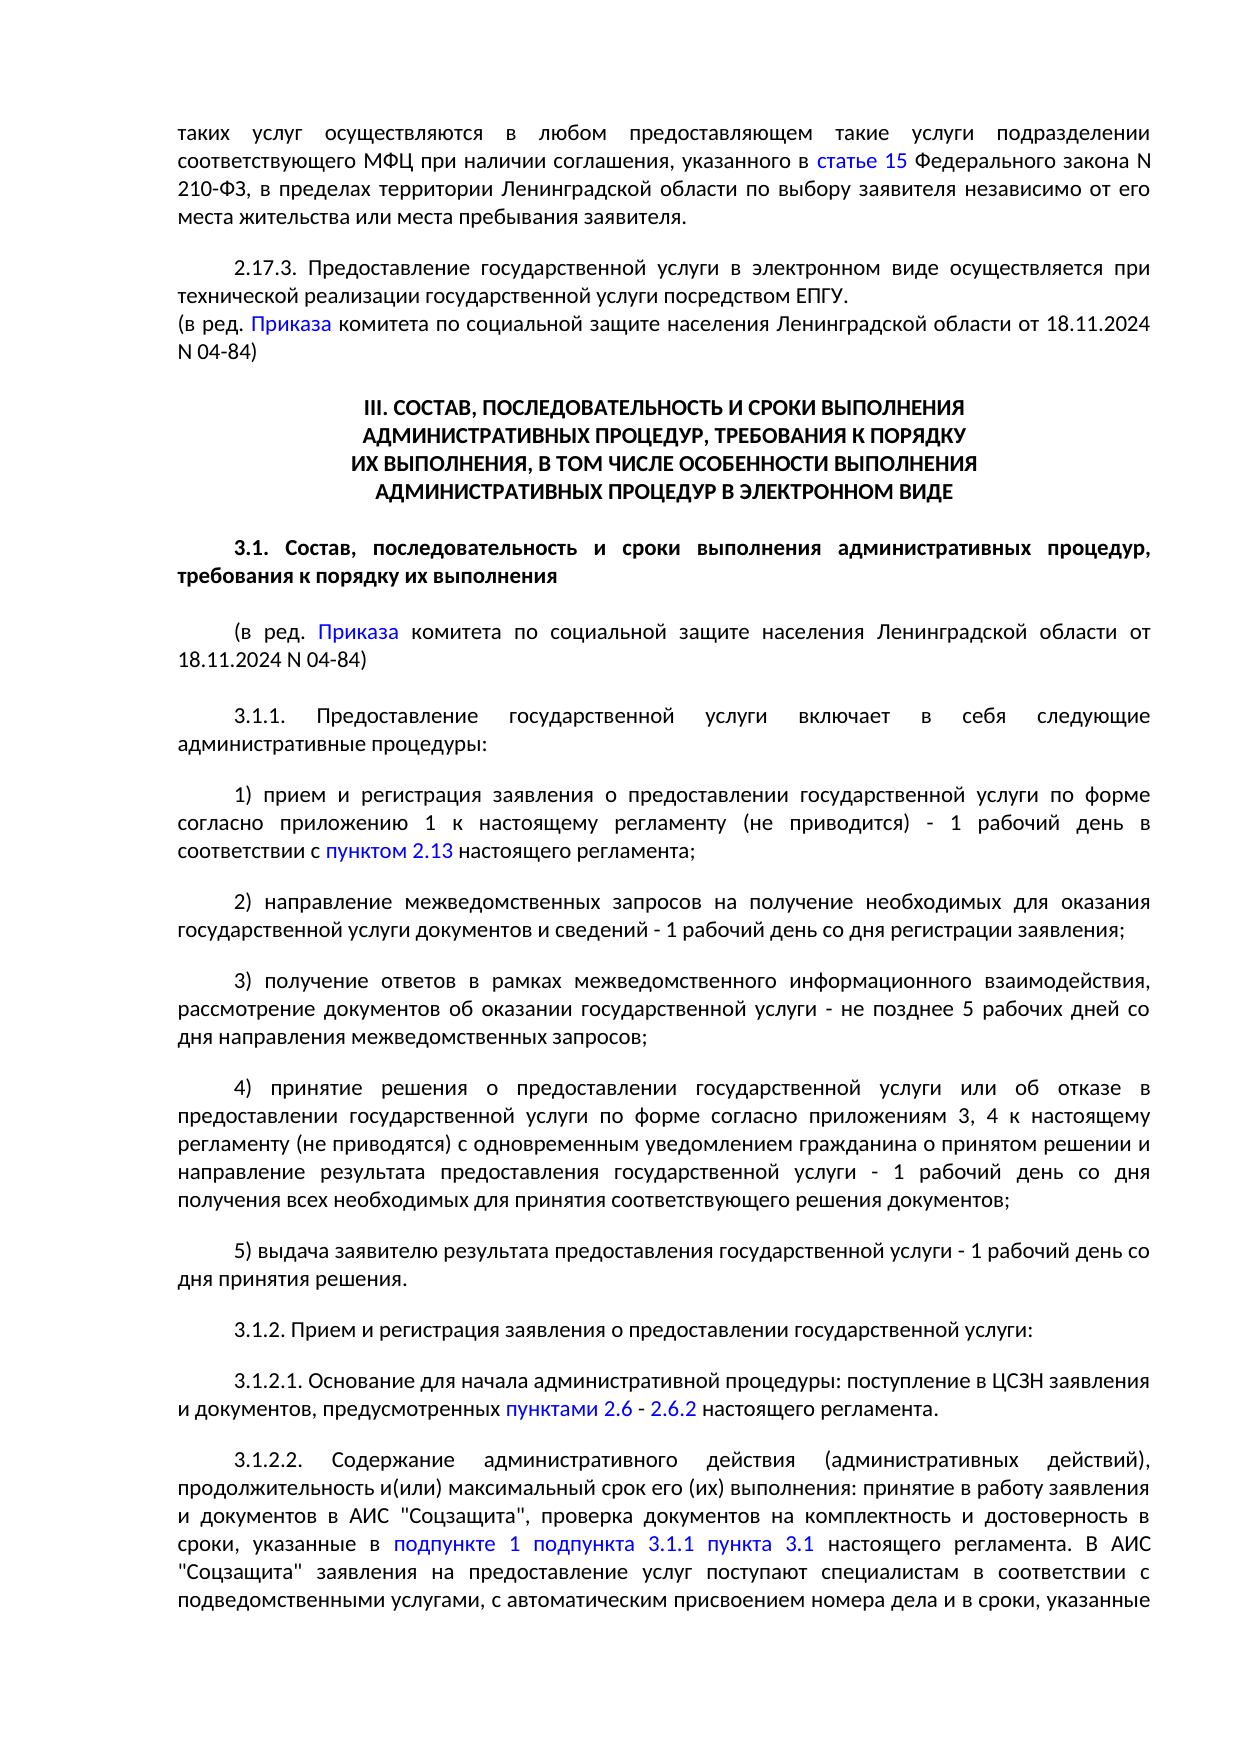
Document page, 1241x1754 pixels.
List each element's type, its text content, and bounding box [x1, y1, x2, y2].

text 4) принятие решения о предоставлении государственной услуги или об отказе в предоставлении государственной услуги по форме согласно приложениям 3, 4 к настоящему регламенту (не приводятся) с одновременным уведомлением гражданина о принятом решении и направление результата предоставления государственной услуги - 1 рабочий день со дня получения всех необходимых для принятия соответствующего решения документов; [177, 1073, 1152, 1213]
text 3) получение ответов в рамках межведомственного информационного взаимодействия, рассмотрение документов об оказании государственной услуги - не позднее 5 рабочих дней со дня направления межведомственных запросов; [177, 966, 1152, 1050]
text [177, 1445, 1152, 1613]
text (в ред. Приказа комитета по социальной защите населения Ленинградской области от 18.11.2024 N 04-84) [177, 617, 1152, 673]
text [177, 118, 1152, 230]
title III. СОСТАВ, ПОСЛЕДОВАТЕЛЬНОСТЬ И СРОКИ ВЫПОЛНЕНИЯ [177, 393, 1152, 421]
title АДМИНИСТРАТИВНЫХ ПРОЦЕДУР В ЭЛЕКТРОННОМ ВИДЕ [177, 477, 1152, 505]
text 3.1.2. Прием и регистрация заявления о предоставлении государственной услуги: [177, 1315, 1152, 1343]
text 5) выдача заявителю результата предоставления государственной услуги - 1 рабочий день со дня принятия решения. [177, 1236, 1152, 1292]
text 3.1.2.1. Основание для начала административной процедуры: поступление в ЦСЗН заявления и документов, предусмотренных пунктами 2.6 - 2.6.2 настоящего регламента. [177, 1366, 1152, 1422]
text 3.1.1. Предоставление государственной услуги включает в себя следующие административные процедуры: [177, 701, 1152, 757]
text 1) прием и регистрация заявления о предоставлении государственной услуги по форме согласно приложению 1 к настоящему регламенту (не приводится) - 1 рабочий день в соответствии с пунктом 2.13 настоящего регламента; [177, 780, 1152, 864]
text 2.17.3. Предоставление государственной услуги в электронном виде осуществляется при технической реализации государственной услуги посредством ЕПГУ. [177, 253, 1152, 309]
title АДМИНИСТРАТИВНЫХ ПРОЦЕДУР, ТРЕБОВАНИЯ К ПОРЯДКУ [177, 421, 1152, 449]
text (в ред. Приказа комитета по социальной защите населения Ленинградской области от 18.11.2024 N 04-84) [177, 309, 1152, 365]
title 3.1. Состав, последовательность и сроки выполнения административных процедур, требования к порядку их выполнения [177, 533, 1152, 589]
text 2) направление межведомственных запросов на получение необходимых для оказания государственной услуги документов и сведений - 1 рабочий день со дня регистрации заявления; [177, 887, 1152, 943]
title ИХ ВЫПОЛНЕНИЯ, В ТОМ ЧИСЛЕ ОСОБЕННОСТИ ВЫПОЛНЕНИЯ [177, 449, 1152, 477]
